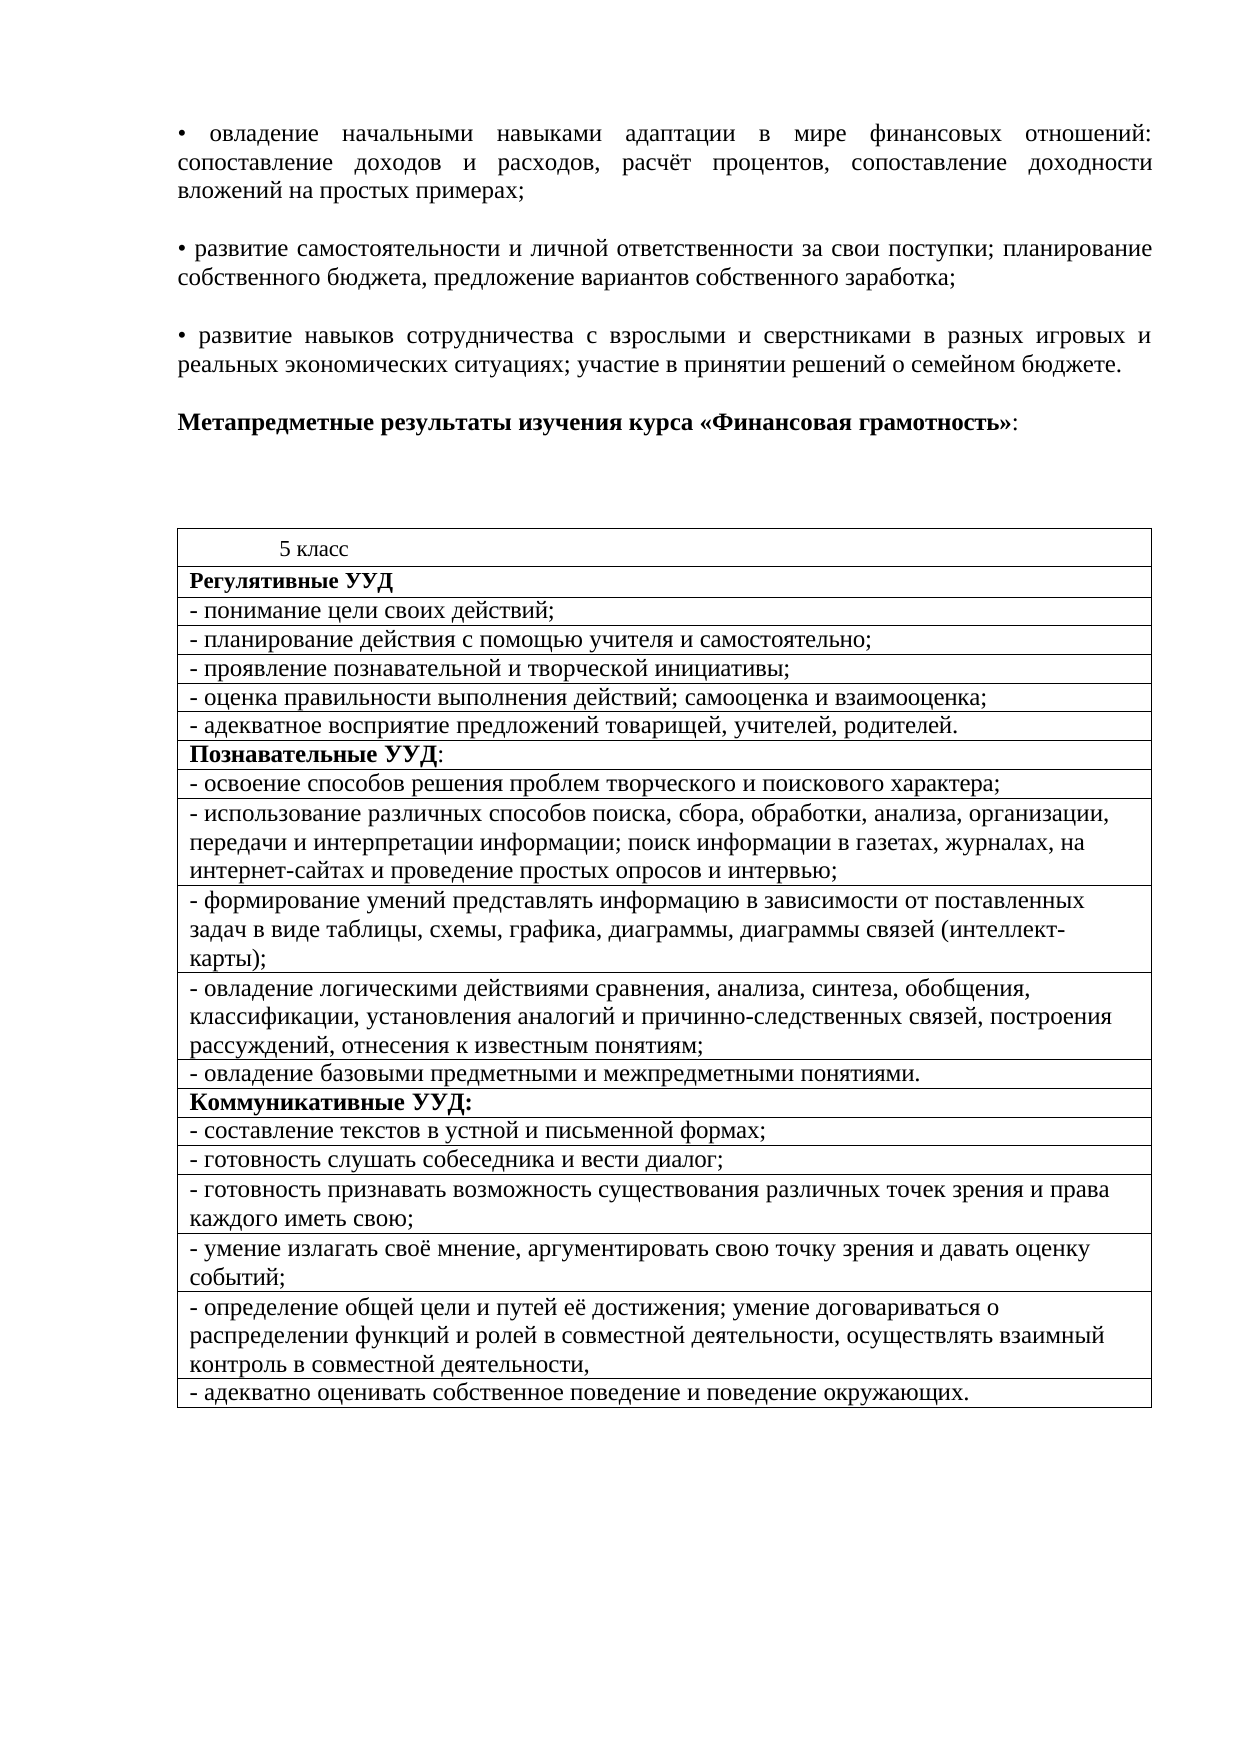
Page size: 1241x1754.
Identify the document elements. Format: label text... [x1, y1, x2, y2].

table_cell - составление текстов в устной и письменной формах; [178, 1118, 1151, 1145]
table_cell - проявление познавательной и творческой инициативы; [178, 655, 1151, 683]
table_cell - адекватно оценивать собственное поведение и поведение окружающих. [178, 1379, 1151, 1407]
list развитие навыков сотрудничества с взрослыми и сверстниками в разных игровых и реальных экономических ситуациях; участие в принятии решений о семейном бюджете. [177, 320, 1153, 378]
table_cell - планирование действия с помощью учителя и самостоятельно; [178, 626, 1151, 654]
table_cell - готовность слушать собеседника и вести диалог; [178, 1146, 1151, 1174]
table_cell - определение общей цели и путей её достижения; умение договариваться о распределении функций и ролей в совместной деятельности, осуществлять взаимный контроль в совместной деятельности, [178, 1292, 1151, 1378]
table_cell - использование различных способов поиска, сбора, обработки, анализа, организации, передачи и интерпретации информации; поиск информации в газетах, журналах, на интернет-сайтах и проведение простых опросов и интервью; [178, 799, 1151, 885]
table_cell Познавательные УУД: [178, 741, 1151, 769]
table_cell - адекватное восприятие предложений товарищей, учителей, родителей. [178, 712, 1151, 740]
table_cell Коммуникативные УУД: [178, 1089, 1151, 1117]
table_cell - овладение логическими действиями сравнения, анализа, синтеза, обобщения, классификации, установления аналогий и причинно-следственных связей, построения рассуждений, отнесения к известным понятиям; [178, 973, 1151, 1059]
list овладение начальными навыками адаптации в мире финансовых отношений: сопоставление доходов и расходов, расчёт процентов, сопоставление доходности вложений на простых примерах; [177, 118, 1153, 204]
table_cell - готовность признавать возможность существования различных точек зрения и права каждого иметь свою; [178, 1175, 1151, 1232]
table_cell - формирование умений представлять информацию в зависимости от поставленных задач в виде таблицы, схемы, графика, диаграммы, диаграммы связей (интеллект- карты); [178, 886, 1151, 972]
table_cell - освоение способов решения проблем творческого и поискового характера; [178, 770, 1151, 797]
table_cell - оценка правильности выполнения действий; самооценка и взаимооценка; [178, 684, 1151, 711]
table_cell - овладение базовыми предметными и межпредметными понятиями. [178, 1060, 1151, 1088]
table_header 5 класс [178, 529, 1151, 566]
table_cell Регулятивные УУД [178, 567, 1151, 597]
table_cell - умение излагать своё мнение, аргументировать свою точку зрения и давать оценку событий; [178, 1234, 1151, 1291]
list развитие самостоятельности и личной ответственности за свои поступки; планирование собственного бюджета, предложение вариантов собственного заработка; [177, 233, 1153, 291]
table_cell - понимание цели своих действий; [178, 598, 1151, 625]
text Метапредметные результаты изучения курса «Финансовая грамотность»: [177, 407, 1165, 435]
